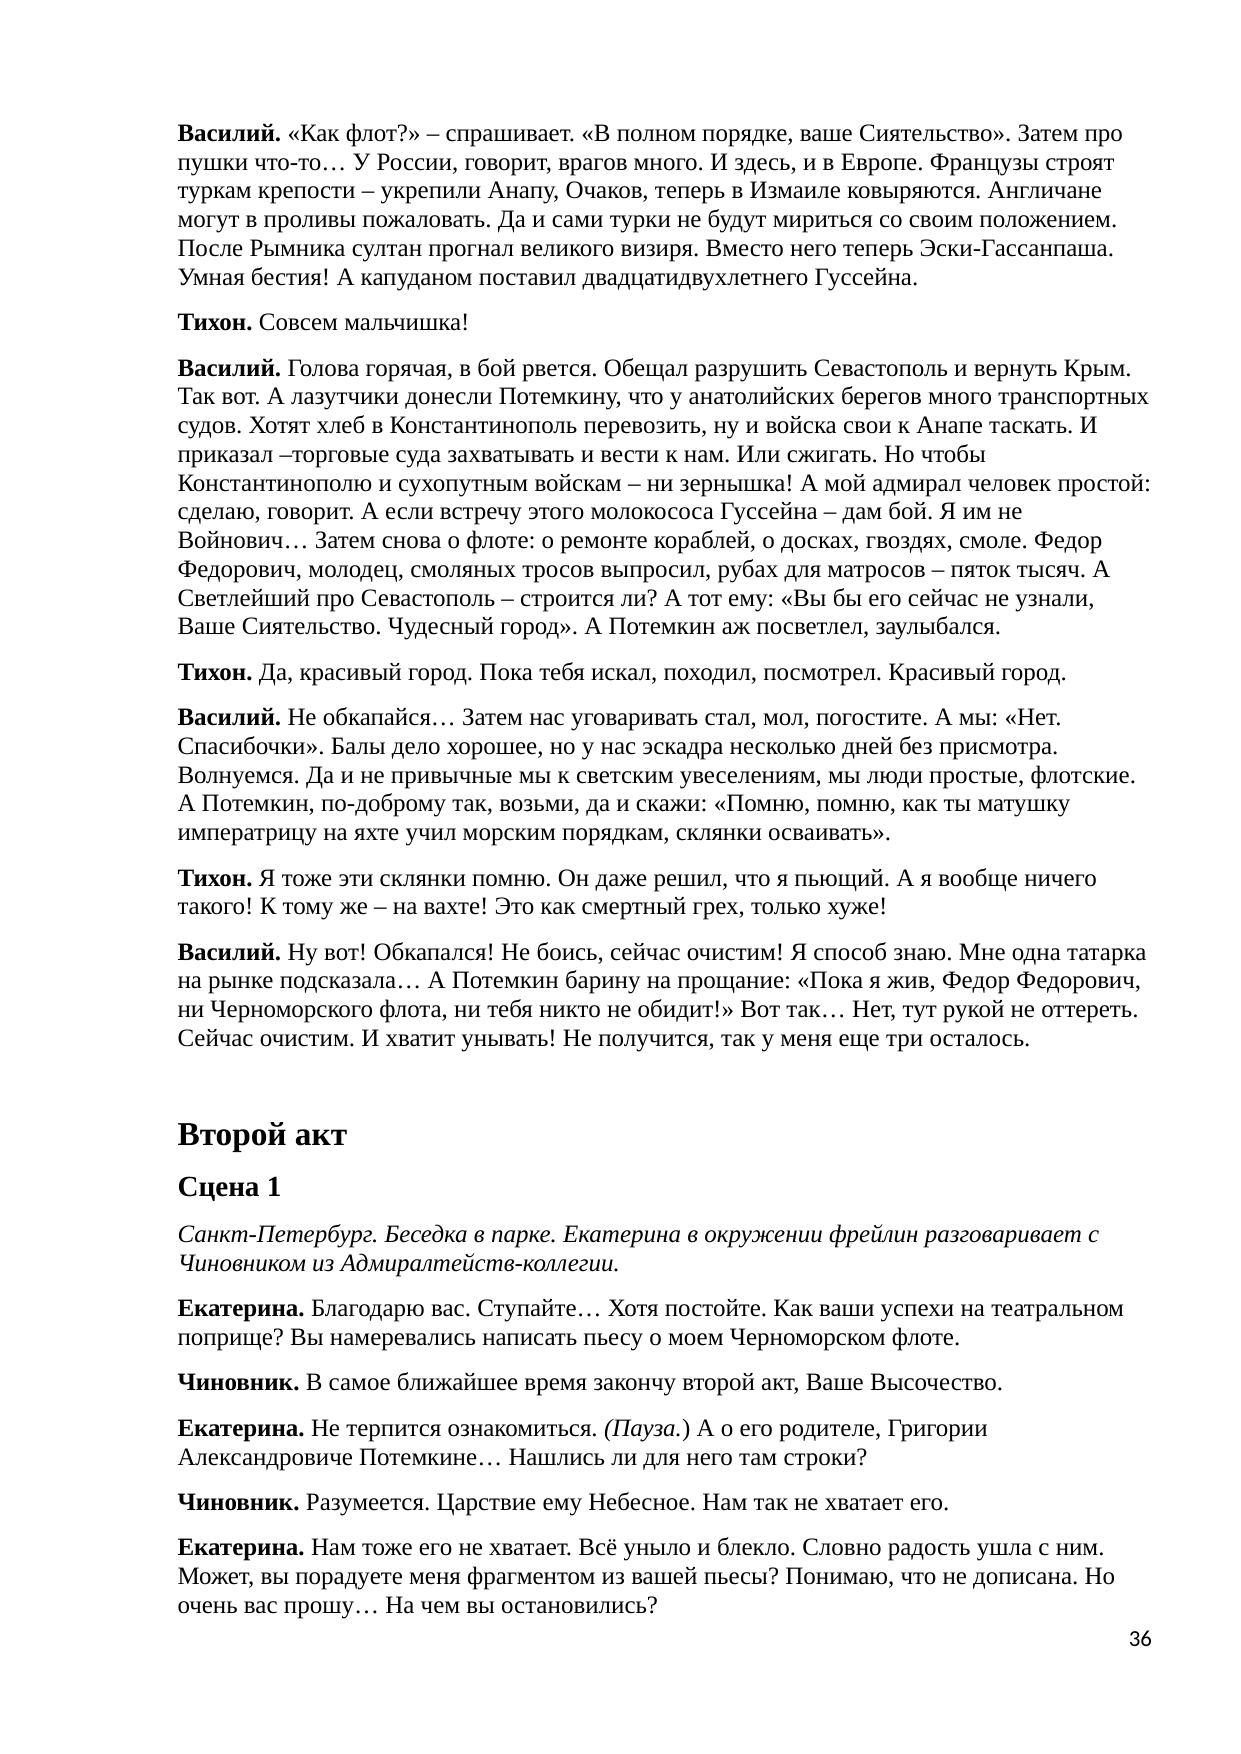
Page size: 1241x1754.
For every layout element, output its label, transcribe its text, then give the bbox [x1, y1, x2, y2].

text Екатерина. Нам тоже его не хватает. Всё уныло и блекло. Словно радость ушла с ним. Может, вы порадуете меня фрагментом из вашей пьесы? Понимаю, что не дописана. Но очень вас прошу… На чем вы остановились? [177, 1532, 1152, 1619]
text Чиновник. В самое ближайшее время закончу второй акт, Ваше Высочество. [177, 1367, 1152, 1396]
text Второй акт [177, 1114, 1152, 1152]
text Тихон. Да, красивый город. Пока тебя искал, походил, посмотрел. Красивый город. [177, 657, 1152, 686]
text Василий. Не обкапайся… Затем нас уговаривать стал, мол, погостите. А мы: «Нет. Спасибочки». Балы дело хорошее, но у нас эскадра несколько дней без присмотра. Волнуемся. Да и не привычные мы к светским увеселениям, мы люди простые, флотские. А Потемкин, по-доброму так, возьми, да и скажи: «Помню, помню, как ты матушку императрицу на яхте учил морским порядкам, склянки осваивать». [177, 702, 1152, 846]
text Василий. «Как флот?» – спрашивает. «В полном порядке, ваше Сиятельство». Затем про пушки что-то… У России, говорит, врагов много. И здесь, и в Европе. Французы строят туркам крепости – укрепили Анапу, Очаков, теперь в Измаиле ковыряются. Англичане могут в проливы пожаловать. Да и сами турки не будут мириться со своим положением. После Рымника султан прогнал великого визиря. Вместо него теперь Эски-Гассанпаша. Умная бестия! А капуданом поставил двадцатидвухлетнего Гуссейна. [177, 118, 1152, 291]
text Санкт-Петербург. Беседка в парке. Екатерина в окружении фрейлин разговаривает с Чиновником из Адмиралтейств-коллегии. [177, 1219, 1152, 1277]
text Екатерина. Не терпится ознакомиться. (Пауза.) А о его родителе, Григории Александровиче Потемкине… Нашлись ли для него там строки? [177, 1413, 1152, 1470]
text Василий. Ну вот! Обкапался! Не боись, сейчас очистим! Я способ знаю. Мне одна татарка на рынке подсказала… А Потемкин барину на прощание: «Пока я жив, Федор Федорович, ни Черноморского флота, ни тебя никто не обидит!» Вот так… Нет, тут рукой не оттереть. Сейчас очистим. И хватит унывать! Не получится, так у меня еще три осталось. [177, 937, 1152, 1052]
text Тихон. Я тоже эти склянки помню. Он даже решил, что я пьющий. А я вообще ничего такого! К тому же – на вахте! Это как смертный грех, только хуже! [177, 863, 1152, 920]
text Тихон. Совсем мальчишка! [177, 307, 1152, 336]
text Сцена 1 [177, 1169, 1152, 1202]
text Василий. Голова горячая, в бой рвется. Обещал разрушить Севастополь и вернуть Крым. Так вот. А лазутчики донесли Потемкину, что у анатолийских берегов много транспортных судов. Хотят хлеб в Константинополь перевозить, ну и войска свои к Анапе таскать. И приказал –торговые суда захватывать и вести к нам. Или сжигать. Но чтобы Константинополю и сухопутным войскам – ни зернышка! А мой адмирал человек простой: сделаю, говорит. А если встречу этого молокососа Гуссейна – дам бой. Я им не Войнович… Затем снова о флоте: о ремонте кораблей, о досках, гвоздях, смоле. Федор Федорович, молодец, смоляных тросов выпросил, рубах для матросов – пяток тысяч. А Светлейший про Севастополь – строится ли? А тот ему: «Вы бы его сейчас не узнали, Ваше Сиятельство. Чудесный город». А Потемкин аж посветлел, заулыбался. [177, 353, 1152, 640]
text Екатерина. Благодарю вас. Ступайте… Хотя постойте. Как ваши успехи на театральном поприще? Вы намеревались написать пьесу о моем Черноморском флоте. [177, 1293, 1152, 1351]
text Чиновник. Разумеется. Царствие ему Небесное. Нам так не хватает его. [177, 1487, 1152, 1516]
